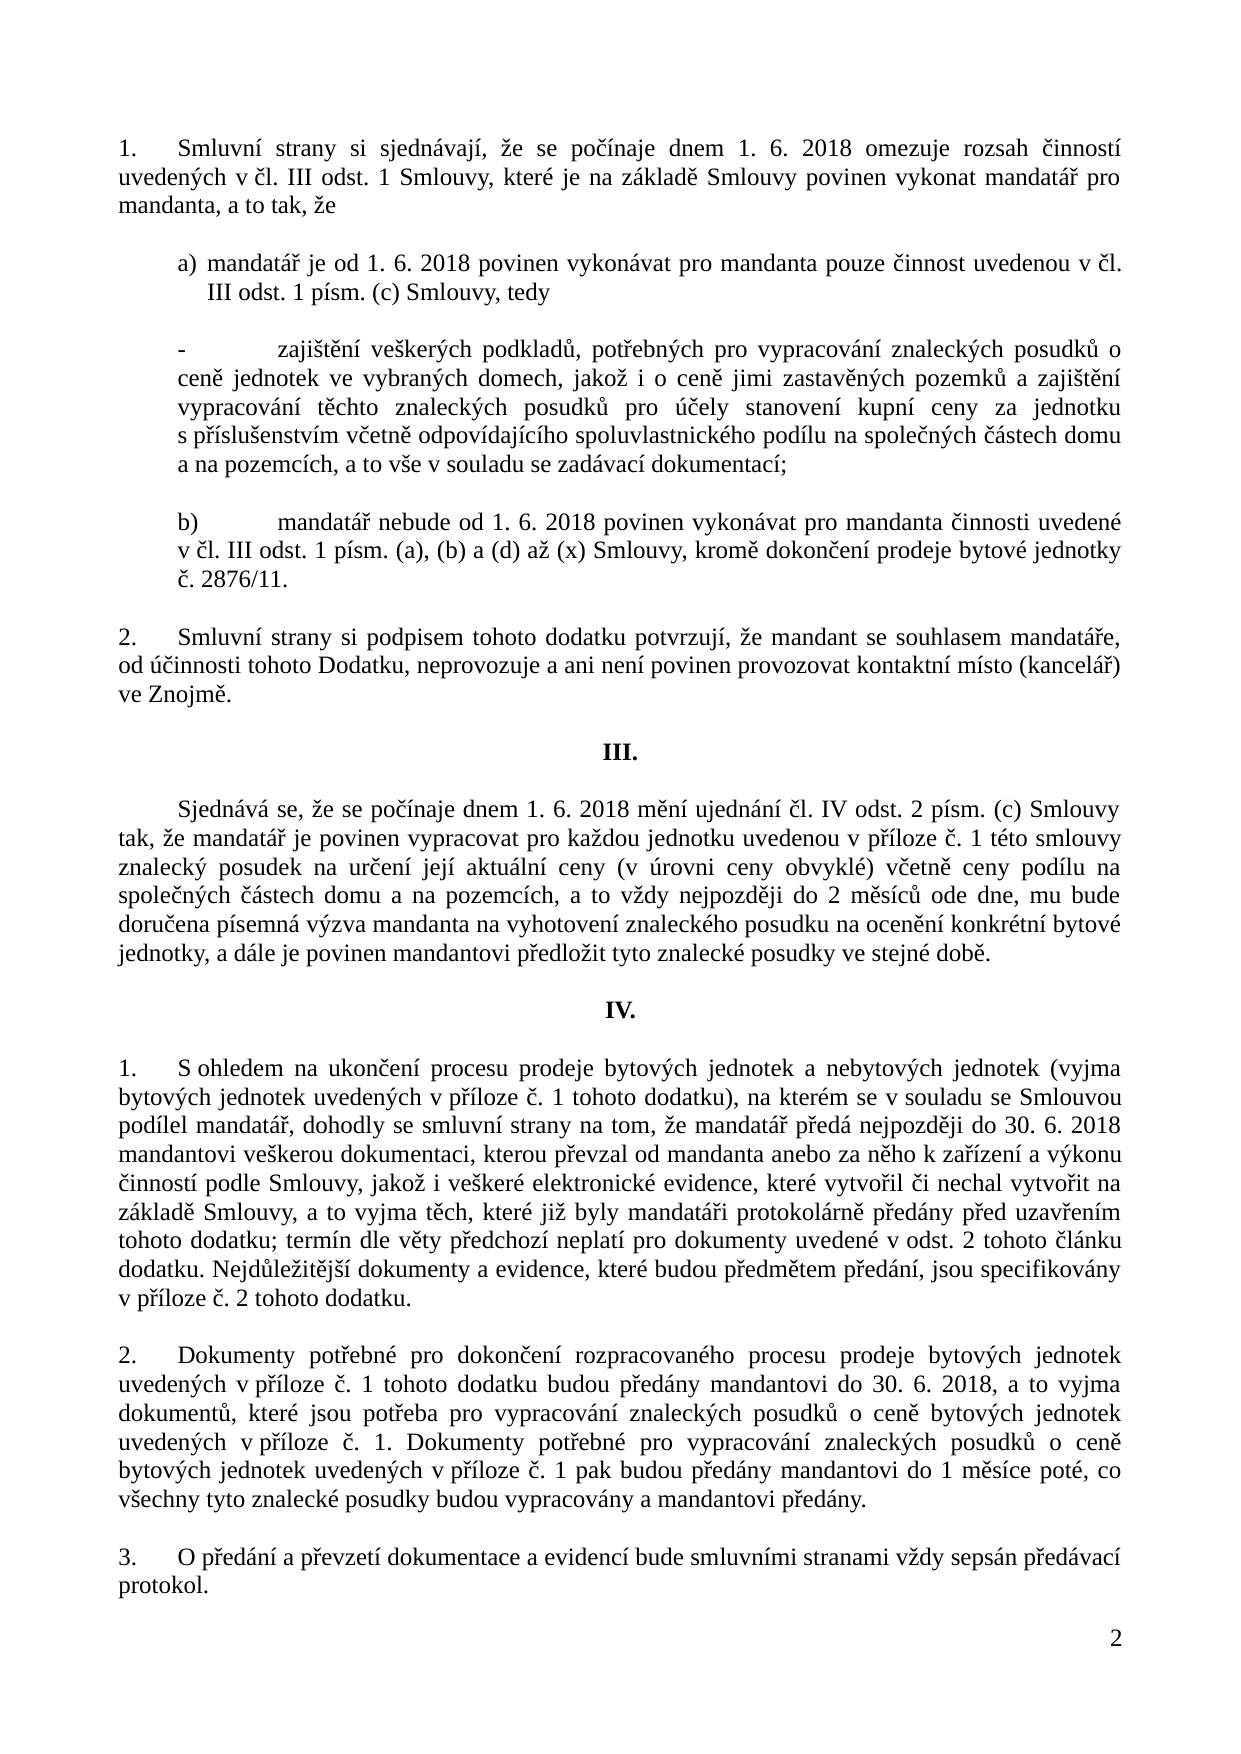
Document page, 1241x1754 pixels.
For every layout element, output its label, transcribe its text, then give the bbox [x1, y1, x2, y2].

text b) mandatář nebude od 1. 6. 2018 povinen vykonávat pro mandanta činnosti uvedené v čl. III odst. 1 písm. (a), (b) a (d) až (x) Smlouvy, kromě dokončení prodeje bytové jednotky č. 2876/11. [177, 507, 1122, 593]
text Sjednává se, že se počínaje dnem 1. 6. 2018 mění ujednání čl. IV odst. 2 písm. (c) Smlouvy tak, že mandatář je povinen vypracovat pro každou jednotku uvedenou v příloze č. 1 této smlouvy znalecký posudek na určení její aktuální ceny (v úrovni ceny obvyklé) včetně ceny podílu na společných částech domu a na pozemcích, a to vždy nejpozději do 2 měsíců ode dne, mu bude doručena písemná výzva mandanta na vyhotovení znaleckého posudku na ocenění konkrétní bytové jednotky, a dále je povinen mandantovi předložit tyto znalecké posudky ve stejné době. [118, 794, 1122, 967]
text 2. Dokumenty potřebné pro dokončení rozpracovaného procesu prodeje bytových jednotek uvedených v příloze č. 1 tohoto dodatku budou předány mandantovi do 30. 6. 2018, a to vyjma dokumentů, které jsou potřeba pro vypracování znaleckých posudků o ceně bytových jednotek uvedených v příloze č. 1. Dokumenty potřebné pro vypracování znaleckých posudků o ceně bytových jednotek uvedených v příloze č. 1 pak budou předány mandantovi do 1 měsíce poté, co všechny tyto znalecké posudky budou vypracovány a mandantovi předány. [118, 1340, 1122, 1513]
text 2. Smluvní strany si podpisem tohoto dodatku potvrzují, že mandant se souhlasem mandatáře, od účinnosti tohoto Dodatku, neprovozuje a ani není povinen provozovat kontaktní místo (kancelář) ve Znojmě. [118, 622, 1122, 708]
text 3. O předání a převzetí dokumentace a evidencí bude smluvními stranami vždy sepsán předávací protokol. [118, 1542, 1122, 1599]
list mandatář je od 1. 6. 2018 povinen vykonávat pro mandanta pouze činnost uvedenou v čl. III odst. 1 písm. (c) Smlouvy, tedy [177, 248, 1122, 305]
text 1. Smluvní strany si sjednávají, že se počínaje dnem 1. 6. 2018 omezuje rozsah činností uvedených v čl. III odst. 1 Smlouvy, které je na základě Smlouvy povinen vykonat mandatář pro mandanta, a to tak, že [118, 133, 1122, 219]
text IV. [118, 995, 1122, 1024]
text III. [118, 737, 1122, 765]
text 1. S ohledem na ukončení procesu prodeje bytových jednotek a nebytových jednotek (vyjma bytových jednotek uvedených v příloze č. 1 tohoto dodatku), na kterém se v souladu se Smlouvou podílel mandatář, dohodly se smluvní strany na tom, že mandatář předá nejpozději do 30. 6. 2018 mandantovi veškerou dokumentaci, kterou převzal od mandanta anebo za něho k zařízení a výkonu činností podle Smlouvy, jakož i veškeré elektronické evidence, které vytvořil či nechal vytvořit na základě Smlouvy, a to vyjma těch, které již byly mandatáři protokolárně předány před uzavřením tohoto dodatku; termín dle věty předchozí neplatí pro dokumenty uvedené v odst. 2 tohoto článku dodatku. Nejdůležitější dokumenty a evidence, které budou předmětem předání, jsou specifikovány v příloze č. 2 tohoto dodatku. [118, 1053, 1122, 1312]
text - zajištění veškerých podkladů, potřebných pro vypracování znaleckých posudků o ceně jednotek ve vybraných domech, jakož i o ceně jimi zastavěných pozemků a zajištění vypracování těchto znaleckých posudků pro účely stanovení kupní ceny za jednotku s příslušenstvím včetně odpovídajícího spoluvlastnického podílu na společných částech domu a na pozemcích, a to vše v souladu se zadávací dokumentací; [118, 334, 1122, 478]
